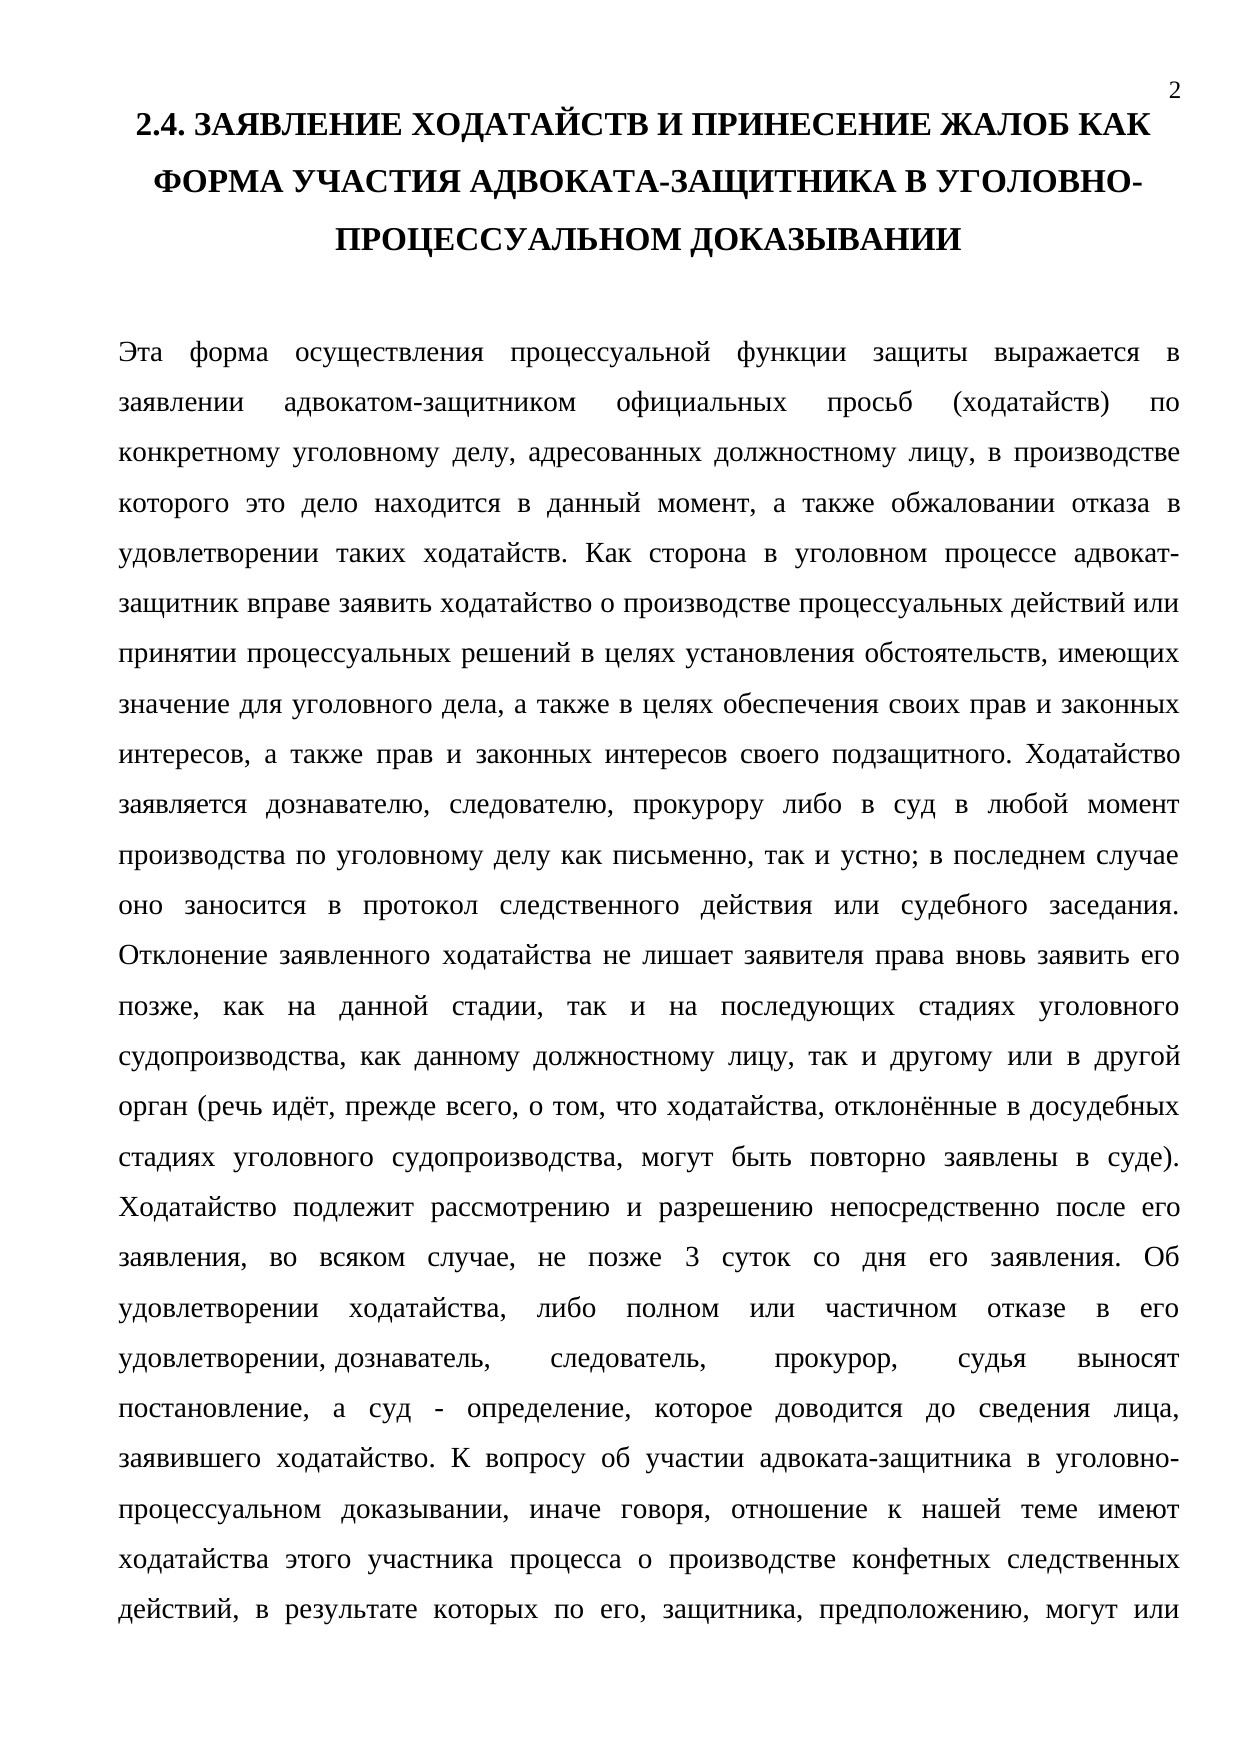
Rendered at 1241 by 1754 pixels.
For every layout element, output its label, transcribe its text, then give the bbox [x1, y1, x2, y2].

text 2.4. ЗАЯВЛЕНИЕ ХОДАТАЙСТВ И ПРИНЕСЕНИЕ ЖАЛОБ КАК ФОРМА УЧАСТИЯ АДВОКАТА-ЗАЩИТНИКА В УГОЛОВНО-ПРОЦЕССУАЛЬНОМ ДОКАЗЫВАНИИ [118, 104, 1178, 257]
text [118, 334, 1181, 1625]
